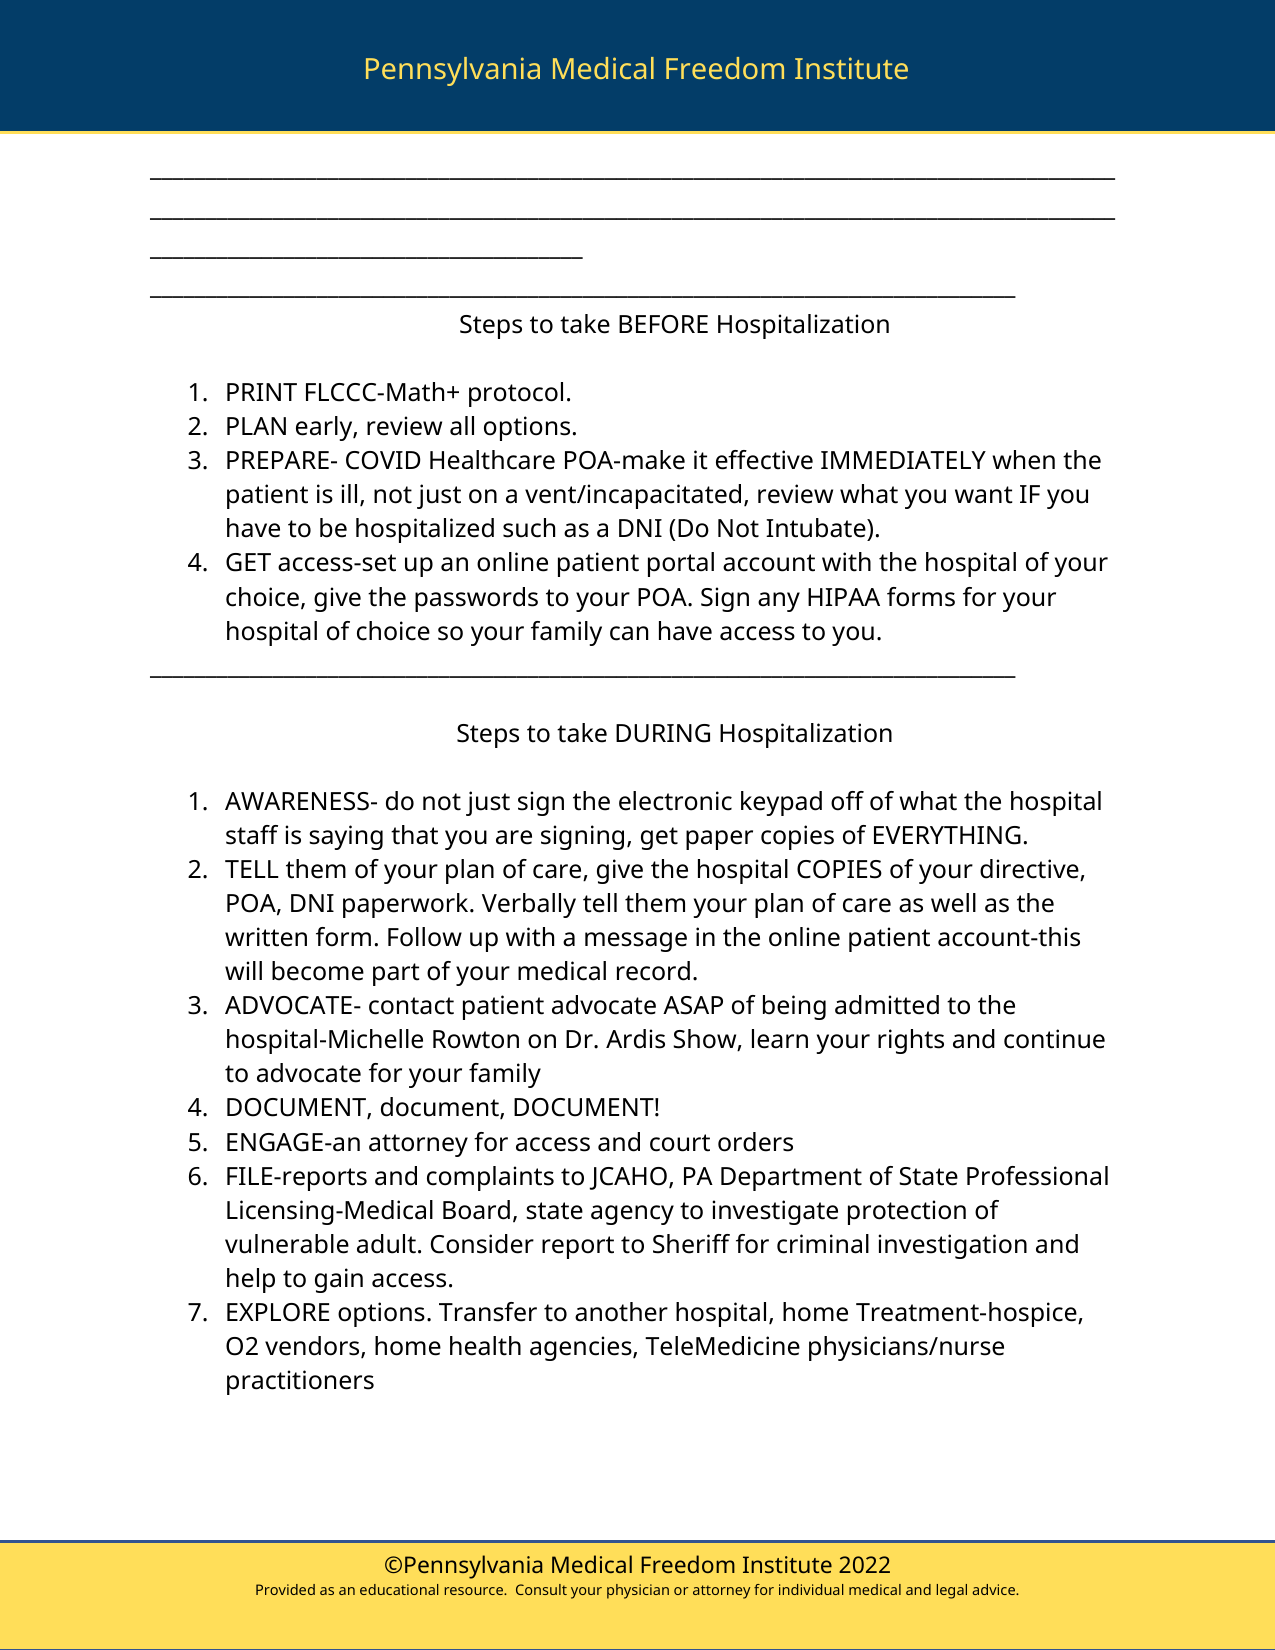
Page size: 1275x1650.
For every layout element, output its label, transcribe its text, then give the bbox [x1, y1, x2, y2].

text ______________________________________________________________________________ [150, 647, 1125, 681]
text Steps to take BEFORE Hospitalization [225, 307, 1125, 341]
list PREPARE- COVID Healthcare POA-make it effective IMMEDIATELY when the patient is ill, not just on a vent/incapacitated, review what you want IF you have to be hospitalized such as a DNI (Do Not Intubate). [187, 443, 1125, 545]
list PLAN early, review all options. [187, 409, 1125, 443]
list TELL them of your plan of care, give the hospital COPIES of your directive, POA, DNI paperwork. Verbally tell them your plan of care as well as the written form. Follow up with a message in the online patient account-this will become part of your medical record. [187, 852, 1125, 988]
list FILE-reports and complaints to JCAHO, PA Department of State Professional Licensing-Medical Board, state agency to investigate protection of vulnerable adult. Consider report to Sheriff for criminal investigation and help to gain access. [187, 1158, 1125, 1294]
list EXPLORE options. Transfer to another hospital, home Treatment-hospice, O2 vendors, home health agencies, TeleMedicine physicians/nurse practitioners [187, 1294, 1125, 1397]
list GET access-set up an online patient portal account with the hospital of your choice, give the passwords to your POA. Sign any HIPAA forms for your hospital of choice so your family can have access to you. [187, 545, 1125, 647]
list ADVOCATE- contact patient advocate ASAP of being admitted to the hospital-Michelle Rowton on Dr. Ardis Show, learn your rights and continue to advocate for your family [187, 988, 1125, 1090]
list Steps to take DURING Hospitalization [225, 715, 1125, 749]
list ENGAGE-an attorney for access and court orders [187, 1124, 1125, 1158]
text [150, 150, 1125, 262]
text ______________________________________________________________________________ [150, 267, 1125, 302]
list PRINT FLCCC-Math+ protocol. [187, 375, 1125, 409]
list AWARENESS- do not just sign the electronic keypad off of what the hospital staff is saying that you are signing, get paper copies of EVERYTHING. [187, 783, 1125, 852]
list DOCUMENT, document, DOCUMENT! [187, 1090, 1125, 1124]
